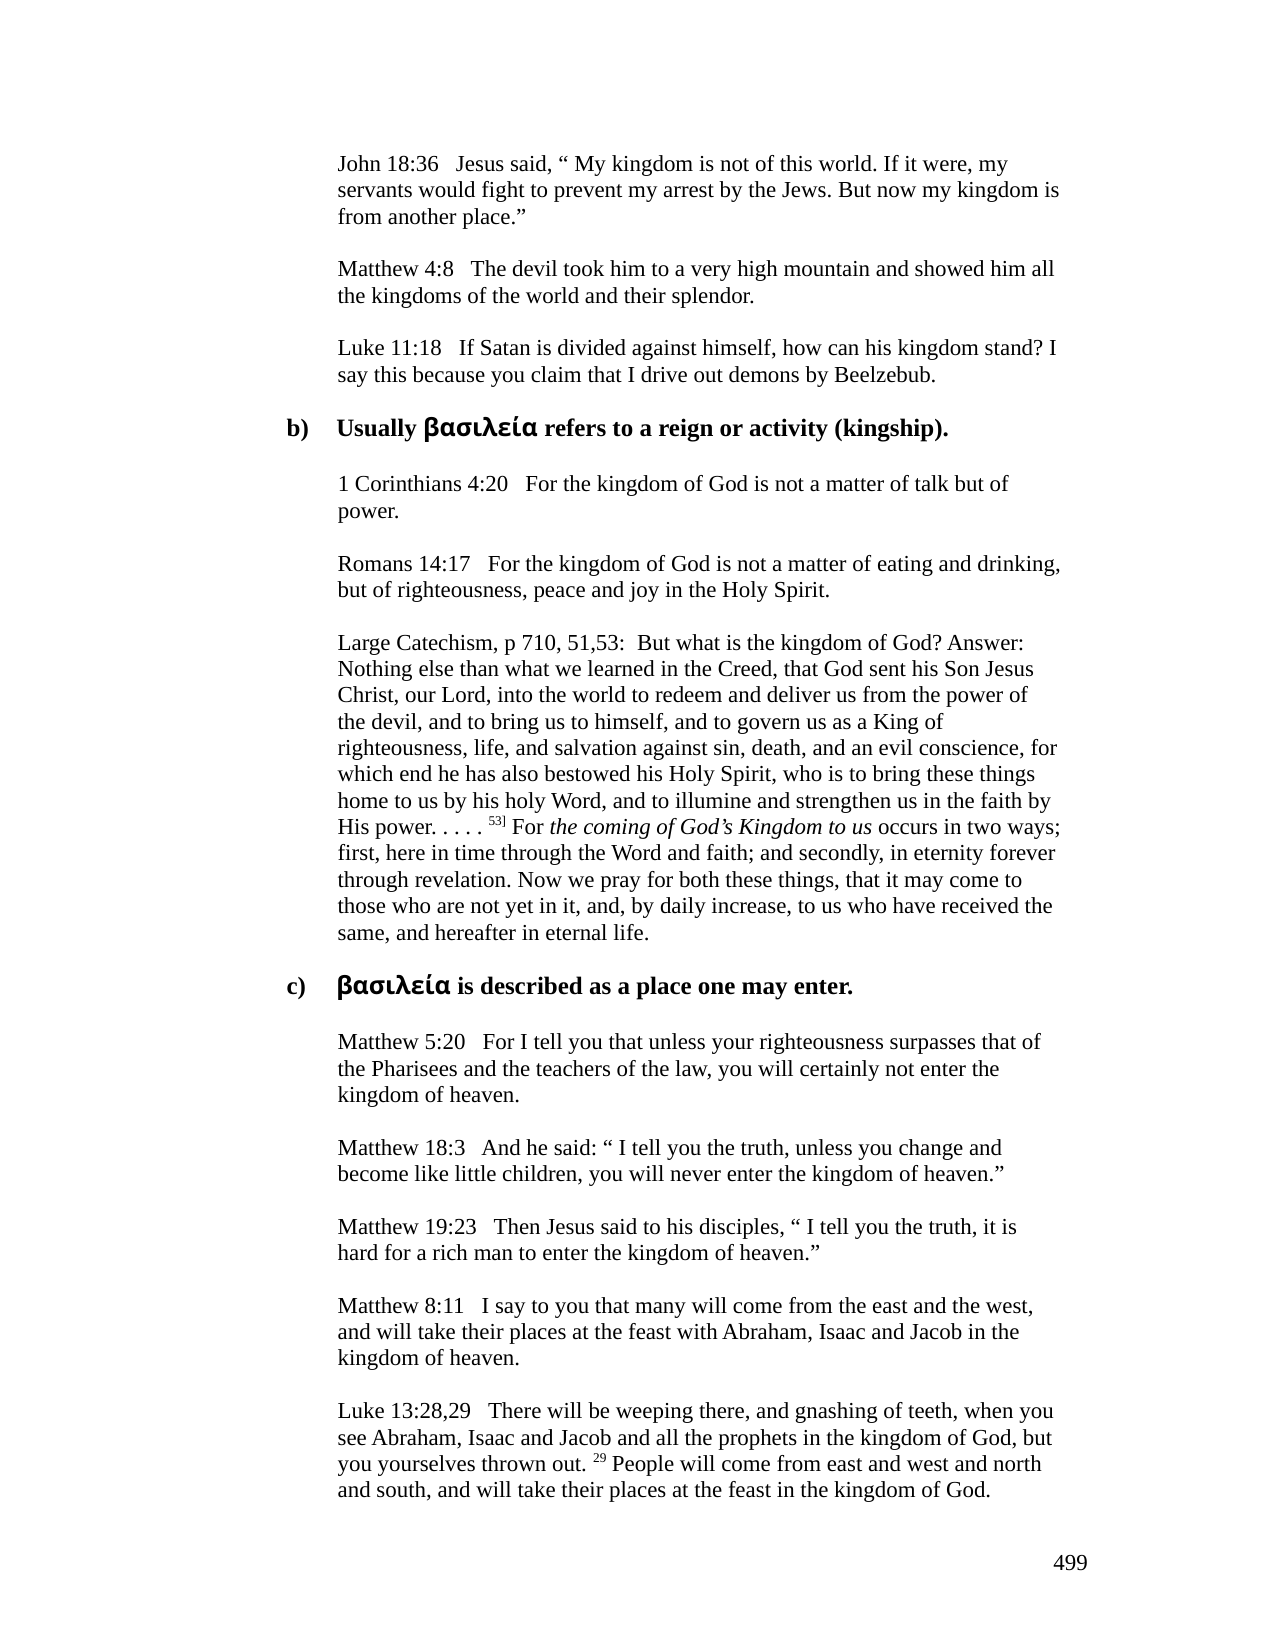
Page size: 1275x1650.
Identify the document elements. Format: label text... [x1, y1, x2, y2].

text Romans 14:17 For the kingdom of God is not a matter of eating and drinking, but of righteousness, peace and joy in the Holy Spirit. [337, 549, 1062, 602]
text Matthew 19:23 Then Jesus said to his disciples, “ I tell you the truth, it is hard for a rich man to enter the kingdom of heaven.” [337, 1213, 1062, 1265]
text 1 Corinthians 4:20 For the kingdom of God is not a matter of talk but of power. [338, 471, 1062, 523]
text Large Catechism, p 710, 51,53: But what is the kingdom of God? Answer: Nothing else than what we learned in the Creed, that God sent his Son Jesus Christ, our Lord, into the world to redeem and deliver us from the power of the devil, and to bring us to himself, and to govern us as a King of righteousness, life, and salvation against sin, death, and an evil conscience, for which end he has also bestowed his Holy Spirit, who is to bring these things home to us by his holy Word, and to illumine and strengthen us in the faith by His power. . . . . 53] For the coming of God’s Kingdom to us occurs in two ways; first, here in time through the Word and faith; and secondly, in eternity forever through revelation. Now we pray for both these things, that it may come to those who are not yet in it, and, by daily increase, to us who have received the same, and hereafter in eternal life. [337, 629, 1062, 945]
text John 18:36 Jesus said, “ My kingdom is not of this world. If it were, my servants would fight to prevent my arrest by the Jews. But now my kingdom is from another place.” [337, 150, 1062, 229]
text Matthew 18:3 And he said: “ I tell you the truth, unless you change and become like little children, you will never enter the kingdom of heaven.” [337, 1134, 1062, 1186]
text Luke 13:28,29 There will be weeping there, and gnashing of teeth, when you see Abraham, Isaac and Jacob and all the prophets in the kingdom of God, but you yourselves thrown out. 29 People will come from east and west and north and south, and will take their places at the feast in the kingdom of God. [337, 1397, 1062, 1503]
text Luke 11:18 If Satan is divided against himself, how can his kingdom stand? I say this because you claim that I drive out demons by Beelzebub. [337, 334, 1062, 387]
text Matthew 8:11 I say to you that many will come from the east and the west, and will take their places at the feast with Abraham, Isaac and Jacob in the kingdom of heaven. [337, 1292, 1062, 1371]
text Matthew 5:20 For I tell you that unless your righteousness surpasses that of the Pharisees and the teachers of the law, you will certainly not enter the kingdom of heaven. [337, 1028, 1062, 1107]
text Matthew 4:8 The devil took him to a very high mountain and showed him all the kingdoms of the world and their splendor. [337, 255, 1062, 308]
subtitle b) Usually βασιλεία refers to a reign or activity (kingship). [286, 410, 1062, 444]
subtitle c) βασιλεία is described as a place one may enter. [286, 968, 1062, 1002]
